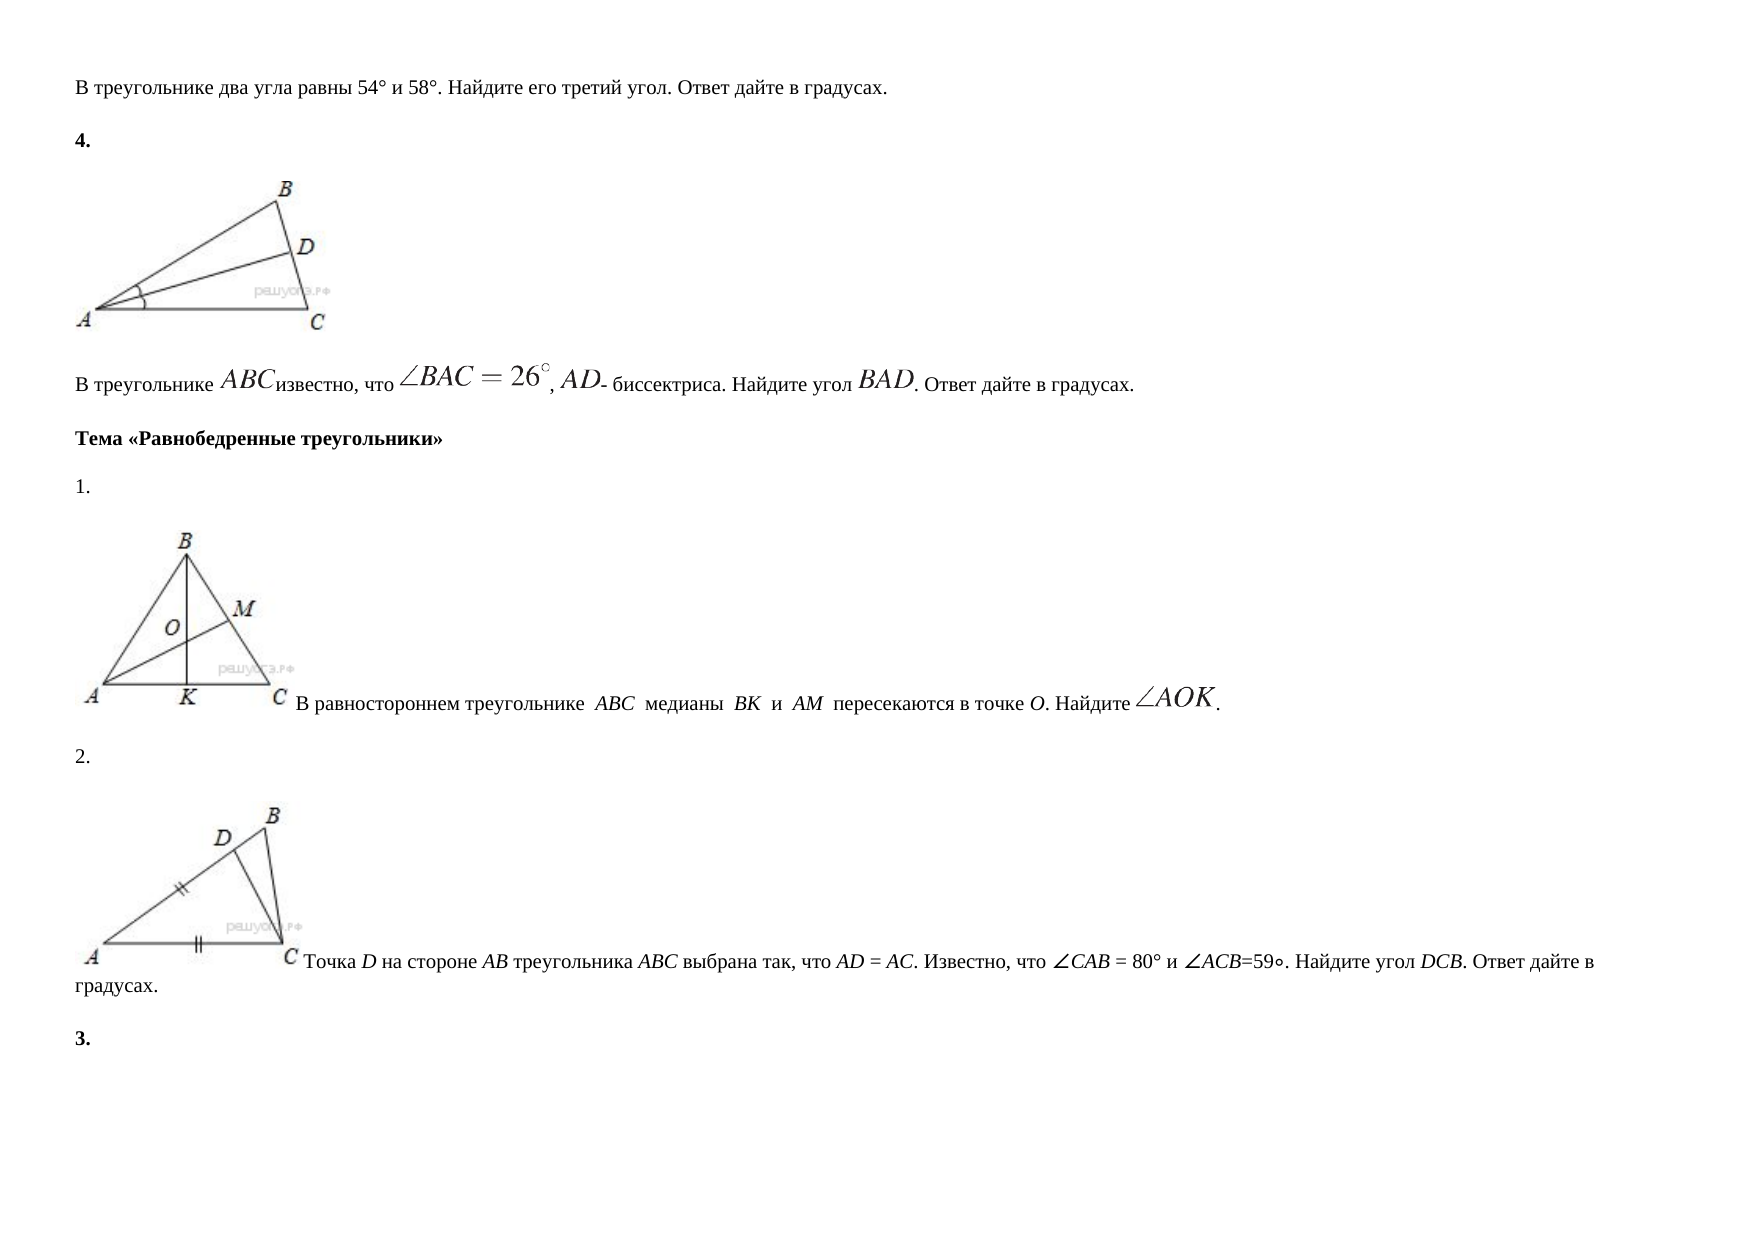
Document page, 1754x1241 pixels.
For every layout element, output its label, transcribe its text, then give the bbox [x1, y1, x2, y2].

text 2. [75, 744, 1679, 768]
picture [857, 368, 914, 392]
text В равностороннем треугольнике ABC медианы BK и AM пересекаются в точке O. Найдите . [75, 531, 1679, 715]
picture [559, 368, 601, 392]
text 1. [75, 474, 1679, 498]
picture [75, 801, 304, 969]
text Тема «Равнобедренные треугольники» [75, 426, 1679, 450]
text В треугольнике два угла равны 54° и 58°. Найдите его третий угол. Ответ дайте в градусах. [75, 75, 1679, 99]
picture [399, 362, 550, 392]
text В треугольнике известно, что , - биссектриса. Найдите угол . Ответ дайте в градусах. [75, 362, 1679, 396]
picture [1135, 685, 1216, 711]
text 3. [75, 1026, 1679, 1050]
picture [219, 368, 276, 392]
text Точка D на стороне AB треугольника ABC выбрана так, что AD = AC. Известно, что ∠CAB = 80° и ∠ACB=59∘. Найдите угол DCB. Ответ дайте в градусах. [75, 801, 1679, 997]
text 4. [75, 128, 1679, 152]
picture [75, 530, 296, 711]
picture [75, 181, 332, 333]
